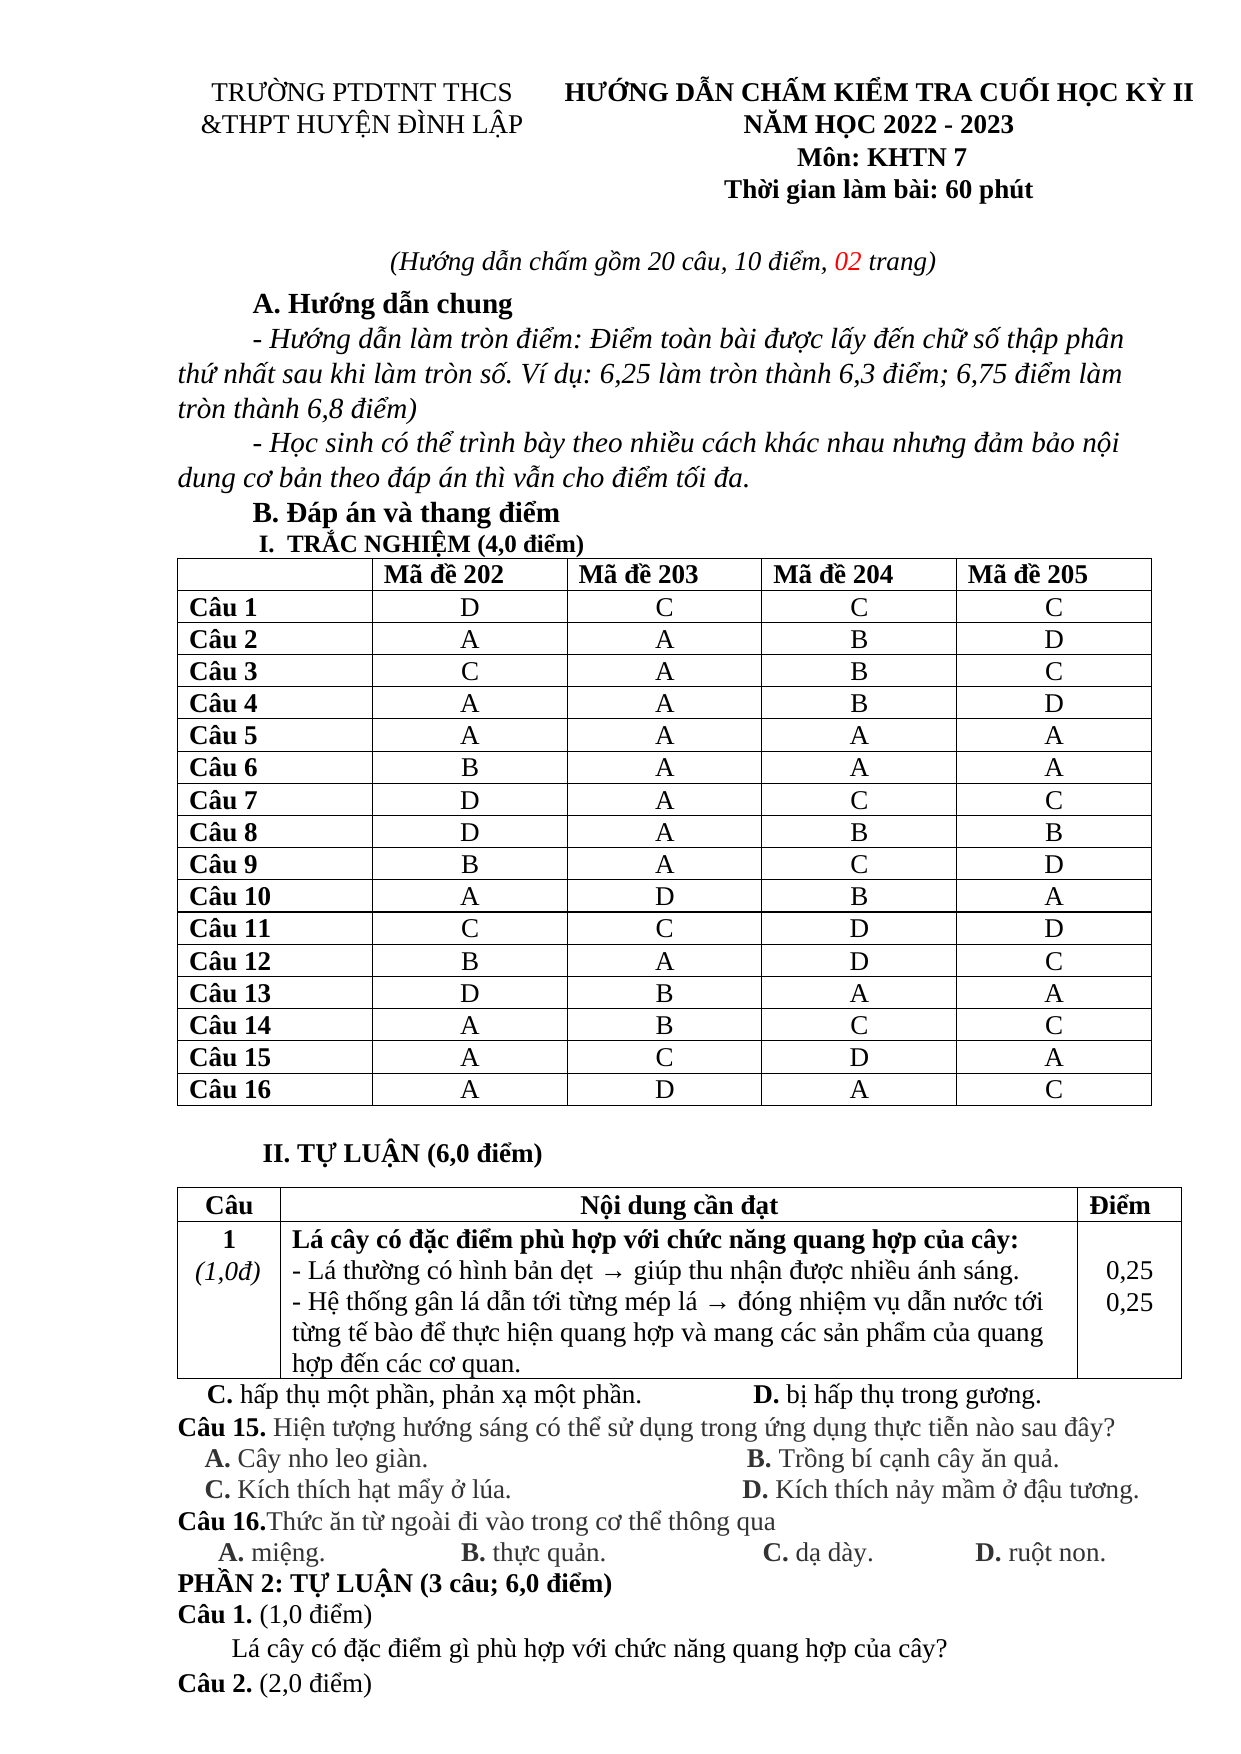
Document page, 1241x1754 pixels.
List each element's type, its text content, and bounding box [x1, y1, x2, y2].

text A. Cây nho leo giàn. B. Trồng bí cạnh cây ăn quả. [177, 1442, 1152, 1473]
text Câu 2. (2,0 điểm) [177, 1667, 1152, 1698]
text Câu 15. Hiện tượng hướng sáng có thể sử dụng trong ứng dụng thực tiễn nào sau đây? [177, 1411, 1152, 1442]
text A. miệng. B. thực quản. C. dạ dày. D. ruột non. [177, 1536, 1152, 1567]
text Câu 1. (1,0 điểm) [177, 1598, 1152, 1629]
text Lá cây có đặc điểm gì phù hợp với chức năng quang hợp của cây? [177, 1632, 1152, 1663]
text Câu 16.Thức ăn từ ngoài đi vào trong cơ thể thông qua [177, 1505, 1152, 1536]
text PHẦN 2: TỰ LUẬN (3 câu; 6,0 điểm) [177, 1567, 1152, 1598]
text C. Kích thích hạt mẩy ở lúa. D. Kích thích nảy mầm ở đậu tương. [177, 1473, 1152, 1505]
text C. hấp thụ một phần, phản xạ một phần. D. bị hấp thụ trong gương. [177, 1379, 1152, 1409]
